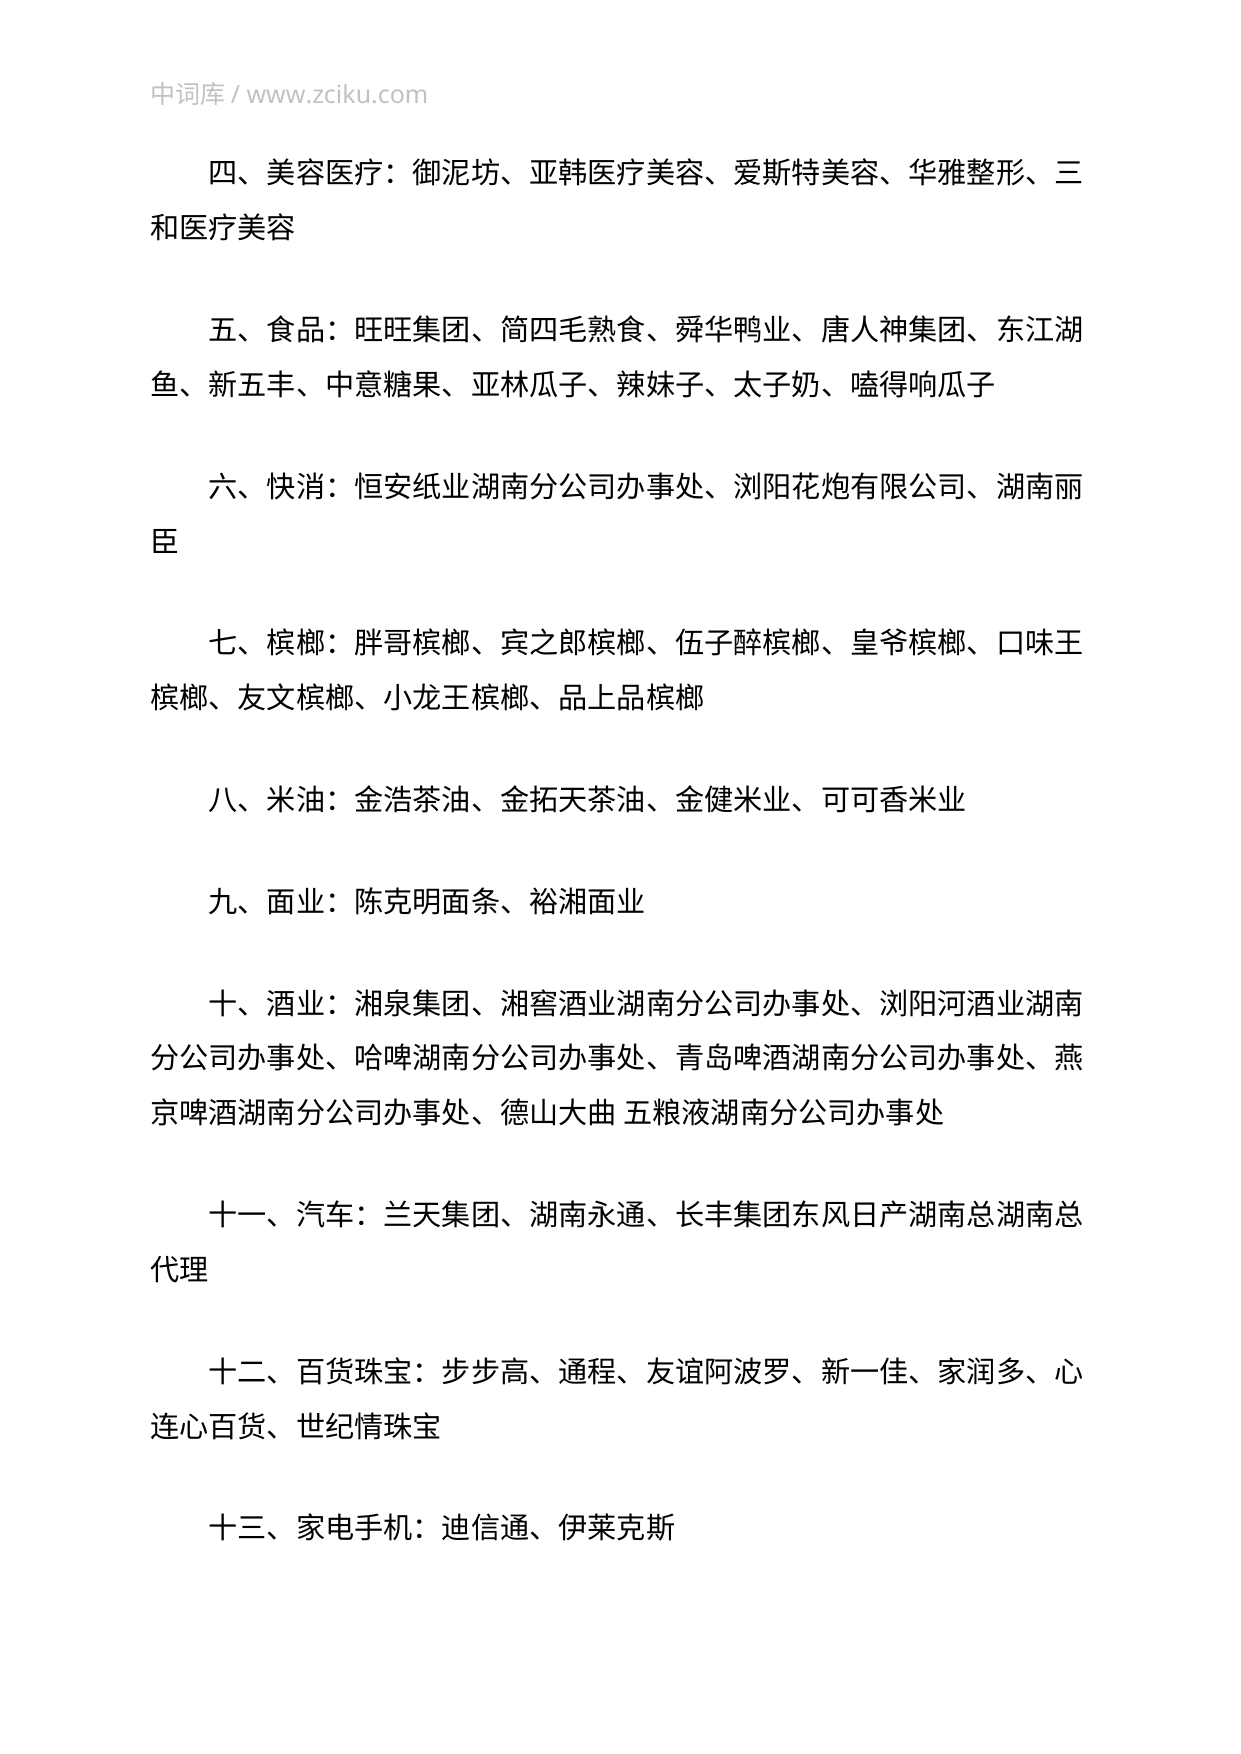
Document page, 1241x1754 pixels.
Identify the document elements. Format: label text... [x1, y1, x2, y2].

text 九、面业：陈克明面条、裕湘面业 [150, 878, 1090, 921]
text 八、米油：金浩茶油、金拓天茶油、金健米业、可可香米业 [150, 777, 1090, 819]
text 十二、百货珠宝：步步高、通程、友谊阿波罗、新一佳、家润多、心连心百货、世纪情珠宝 [150, 1348, 1090, 1446]
text 六、快消：恒安纸业湖南分公司办事处、浏阳花炮有限公司、湖南丽臣 [150, 463, 1090, 561]
text 十三、家电手机：迪信通、伊莱克斯 [150, 1505, 1090, 1547]
text 七、槟榔：胖哥槟榔、宾之郎槟榔、伍子醉槟榔、皇爷槟榔、口味王槟榔、友文槟榔、小龙王槟榔、品上品槟榔 [150, 620, 1090, 717]
text 四、美容医疗：御泥坊、亚韩医疗美容、爱斯特美容、华雅整形、三和医疗美容 [150, 150, 1090, 247]
text 十、酒业：湘泉集团、湘窖酒业湖南分公司办事处、浏阳河酒业湖南分公司办事处、哈啤湖南分公司办事处、青岛啤酒湖南分公司办事处、燕京啤酒湖南分公司办事处、德山大曲 五粮液湖南分公司办事处 [150, 980, 1090, 1132]
text 五、食品：旺旺集团、简四毛熟食、舜华鸭业、唐人神集团、东江湖鱼、新五丰、中意糖果、亚林瓜子、辣妹子、太子奶、嗑得响瓜子 [150, 307, 1090, 404]
text 十一、汽车：兰天集团、湖南永通、长丰集团东风日产湖南总湖南总代理 [150, 1192, 1090, 1289]
